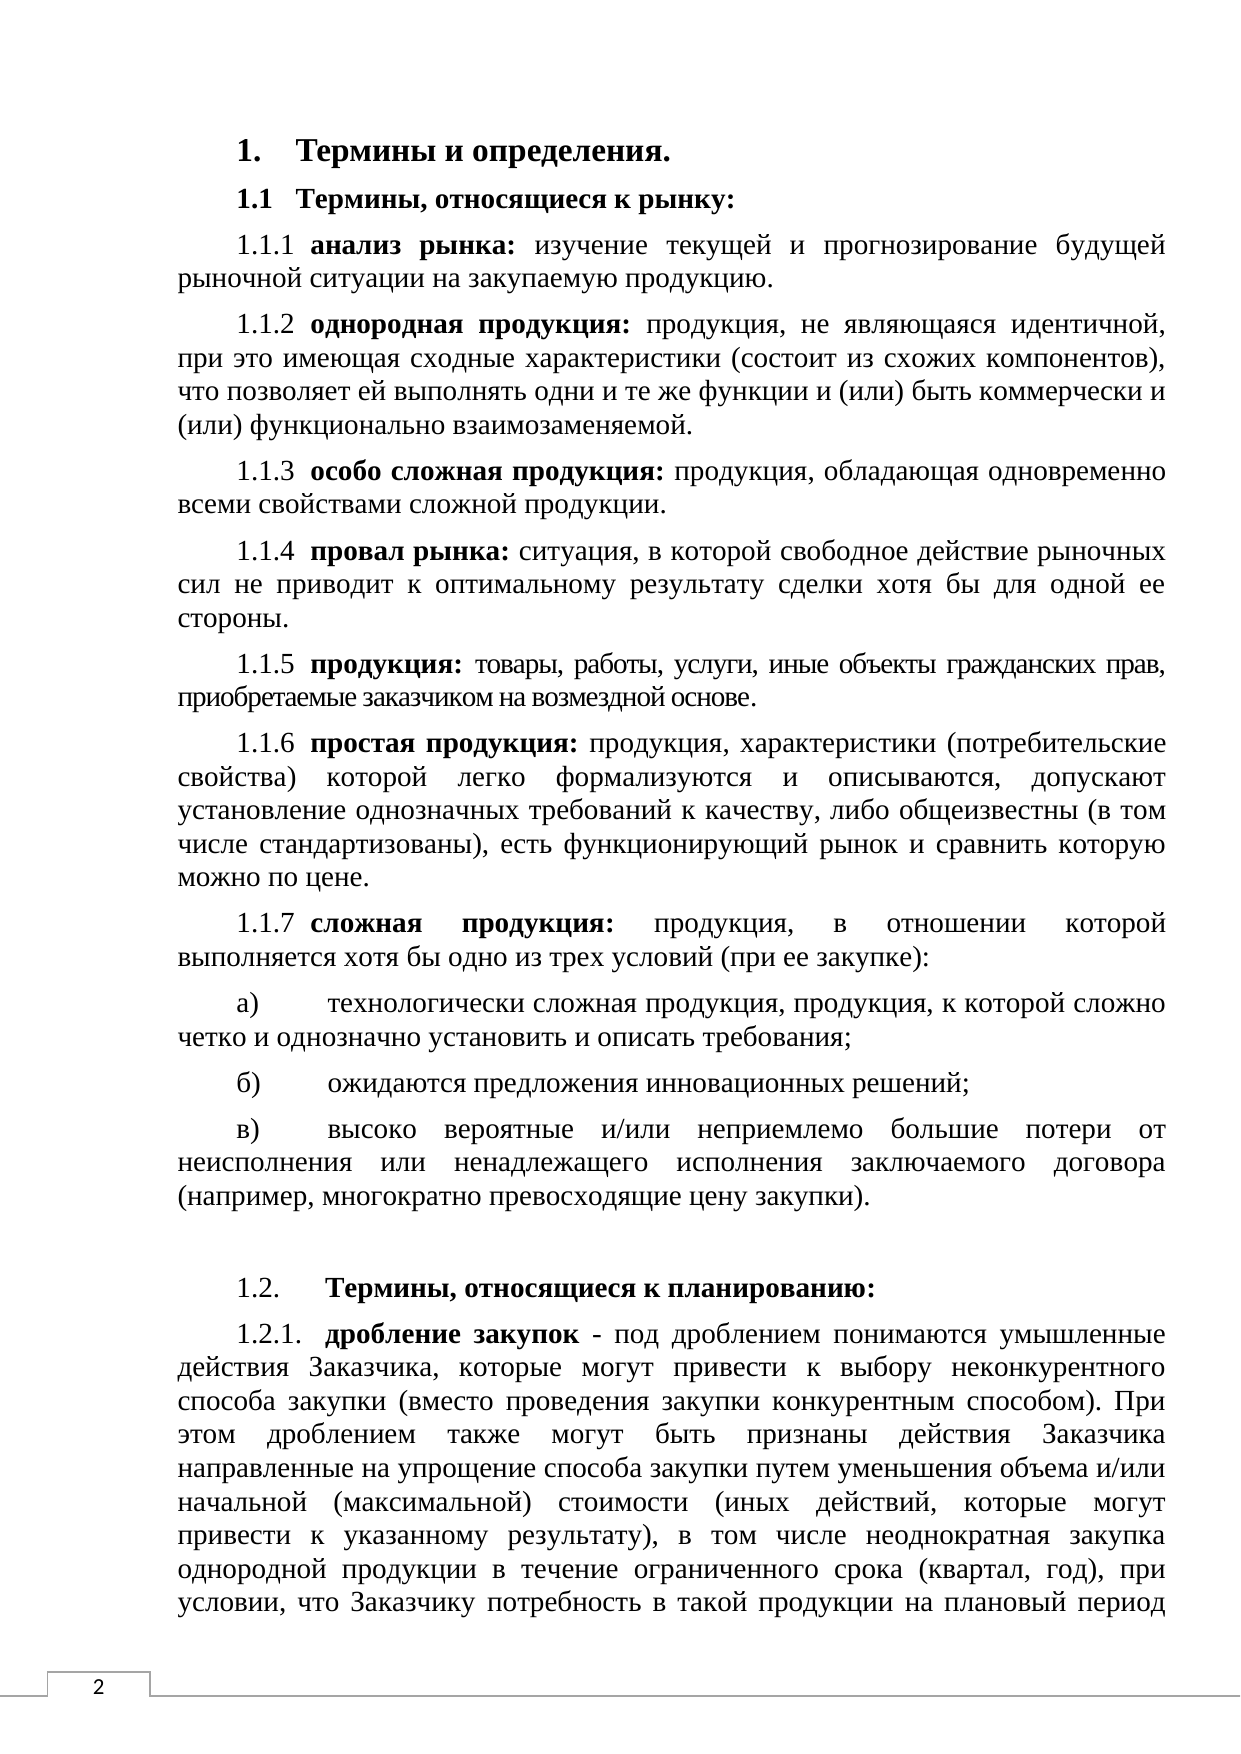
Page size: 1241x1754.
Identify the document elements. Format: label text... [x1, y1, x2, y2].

list особо сложная продукция: продукция, обладающая одновременно всеми свойствами сложной продукции. [177, 453, 1166, 520]
list Термины, относящиеся к планированию: [177, 1270, 1166, 1303]
list анализ рынка: изучение текущей и прогнозирование будущей рыночной ситуации на закупаемую продукцию. [177, 227, 1166, 294]
list Термины и определения. [177, 130, 1166, 168]
text б) ожидаются предложения инновационных решений; [177, 1065, 1166, 1098]
list простая продукция: продукция, характеристики (потребительские свойства) которой легко формализуются и описываются, допускают установление однозначных требований к качеству, либо общеизвестны (в том числе стандартизованы), есть функционирующий рынок и сравнить которую можно по цене. [177, 725, 1166, 893]
list продукция: товары, работы, услуги, иные объекты гражданских прав, приобретаемые заказчиком на возмездной основе. [177, 646, 1166, 713]
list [177, 1316, 1166, 1618]
list провал рынка: ситуация, в которой свободное действие рыночных сил не приводит к оптимальному результату сделки хотя бы для одной ее стороны. [177, 533, 1166, 633]
list Термины, относящиеся к рынку: [177, 181, 1166, 214]
list однородная продукция: продукция, не являющаяся идентичной, при это имеющая сходные характеристики (состоит из схожих компонентов), что позволяет ей выполнять одни и те же функции и (или) быть коммерчески и (или) функционально взаимозаменяемой. [177, 306, 1166, 441]
text в) высоко вероятные и/или неприемлемо большие потери от неисполнения или ненадлежащего исполнения заключаемого договора (например, многократно превосходящие цену закупки). [177, 1111, 1166, 1211]
list сложная продукция: продукция, в отношении которой выполняется хотя бы одно из трех условий (при ее закупке): [177, 906, 1166, 973]
text а) технологически сложная продукция, продукция, к которой сложно четко и однозначно установить и описать требования; [177, 985, 1166, 1052]
